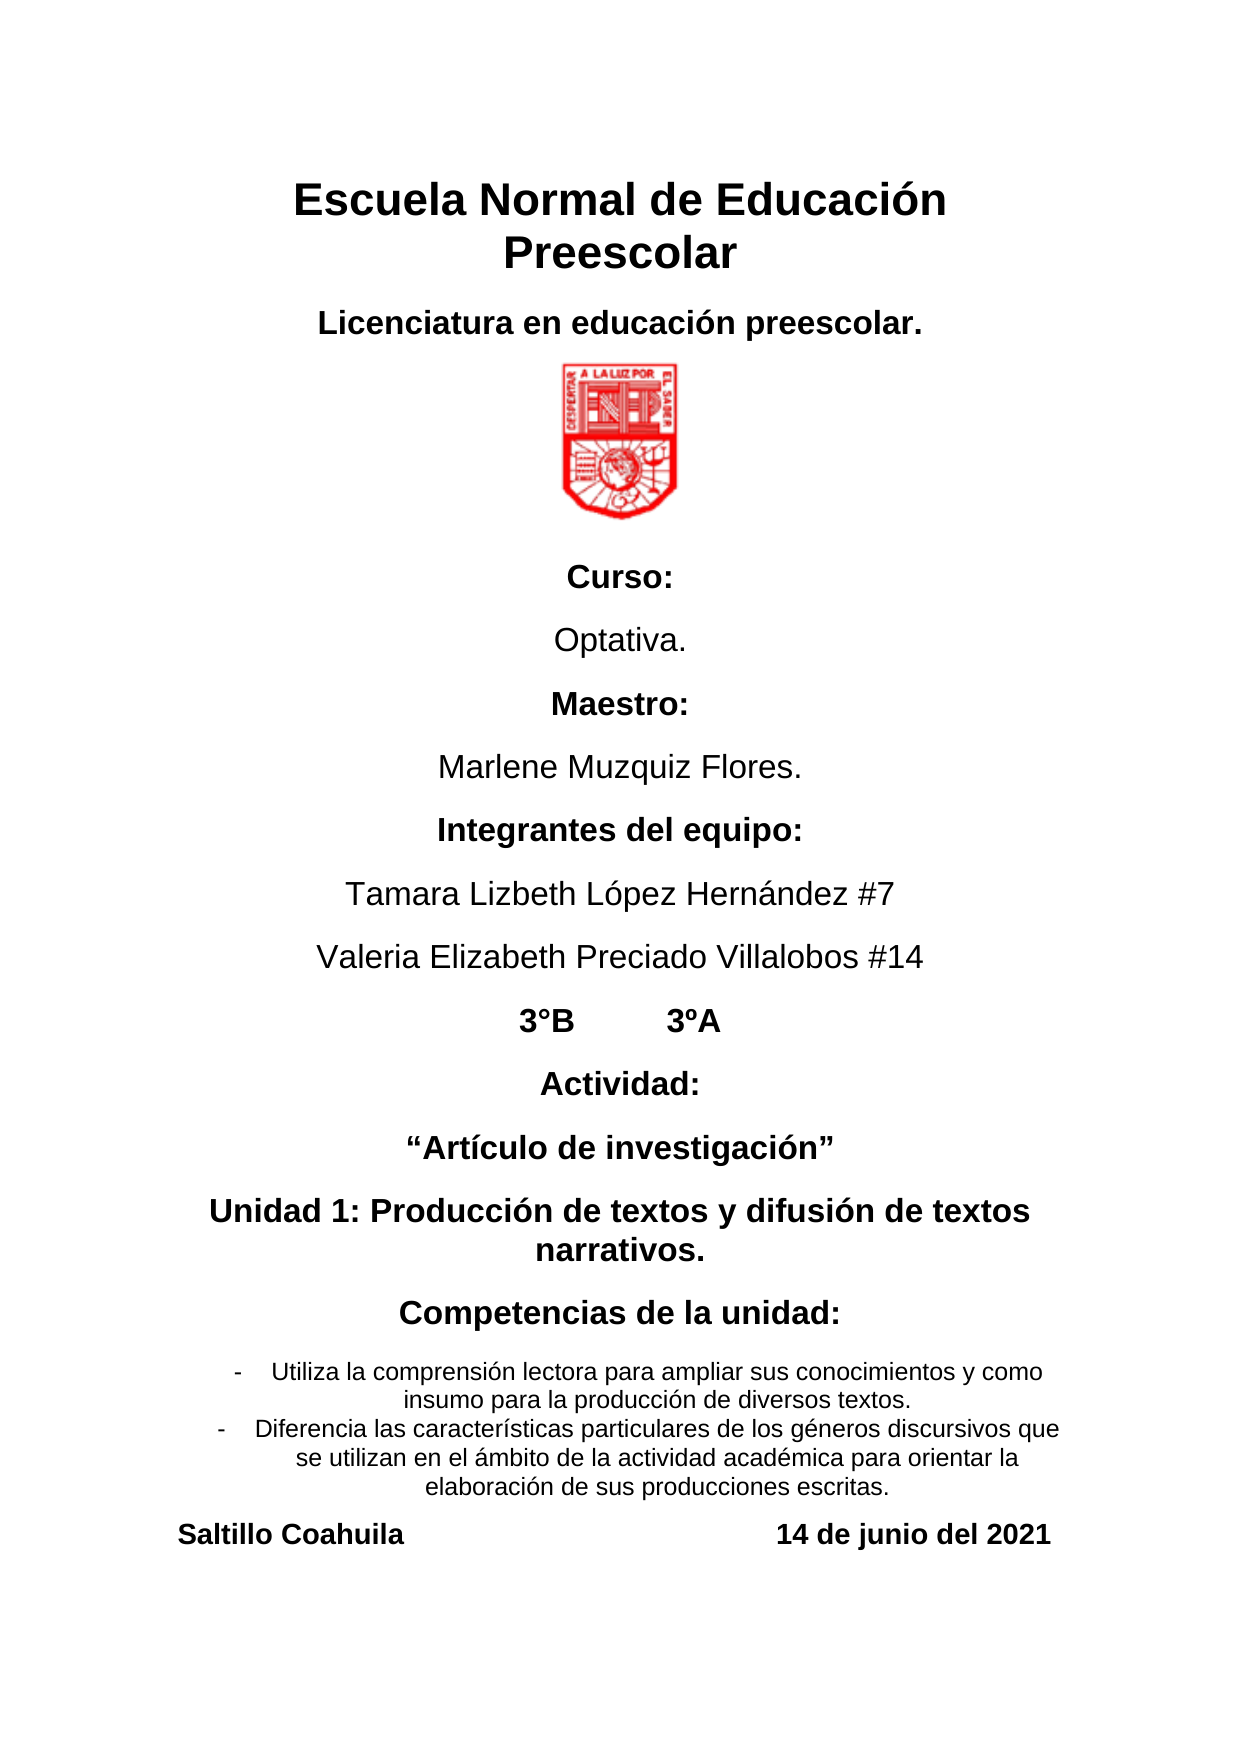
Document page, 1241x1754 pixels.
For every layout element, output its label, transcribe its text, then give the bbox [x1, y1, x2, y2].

text Optativa. [177, 620, 1063, 659]
text Competencias de la unidad: [177, 1293, 1063, 1331]
text Valeria Elizabeth Preciado Villalobos #14 [177, 937, 1063, 976]
text “Artículo de investigación” [177, 1128, 1063, 1166]
text Tamara Lizbeth López Hernández #7 [177, 874, 1063, 912]
text Saltillo Coahuila 14 de junio del 2021 [177, 1517, 1063, 1550]
text Marlene Muzquiz Flores. [177, 747, 1063, 786]
text 3°B 3ºA [177, 1001, 1063, 1039]
text Maestro: [177, 684, 1063, 722]
text Licenciatura en educación preescolar. [177, 303, 1063, 341]
list Utiliza la comprensión lectora para ampliar sus conocimientos y como insumo para la producción de diversos textos. [215, 1356, 1063, 1414]
text Escuela Normal de Educación Preescolar [177, 173, 1063, 278]
text Curso: [177, 557, 1063, 595]
text Integrantes del equipo: [177, 811, 1063, 849]
picture [551, 362, 690, 522]
text Actividad: [177, 1064, 1063, 1103]
list Diferencia las características particulares de los géneros discursivos que se utilizan en el ámbito de la actividad académica para orientar la elaboración de sus producciones escritas. [215, 1414, 1063, 1500]
text Unidad 1: Producción de textos y difusión de textos narrativos. [177, 1191, 1063, 1268]
